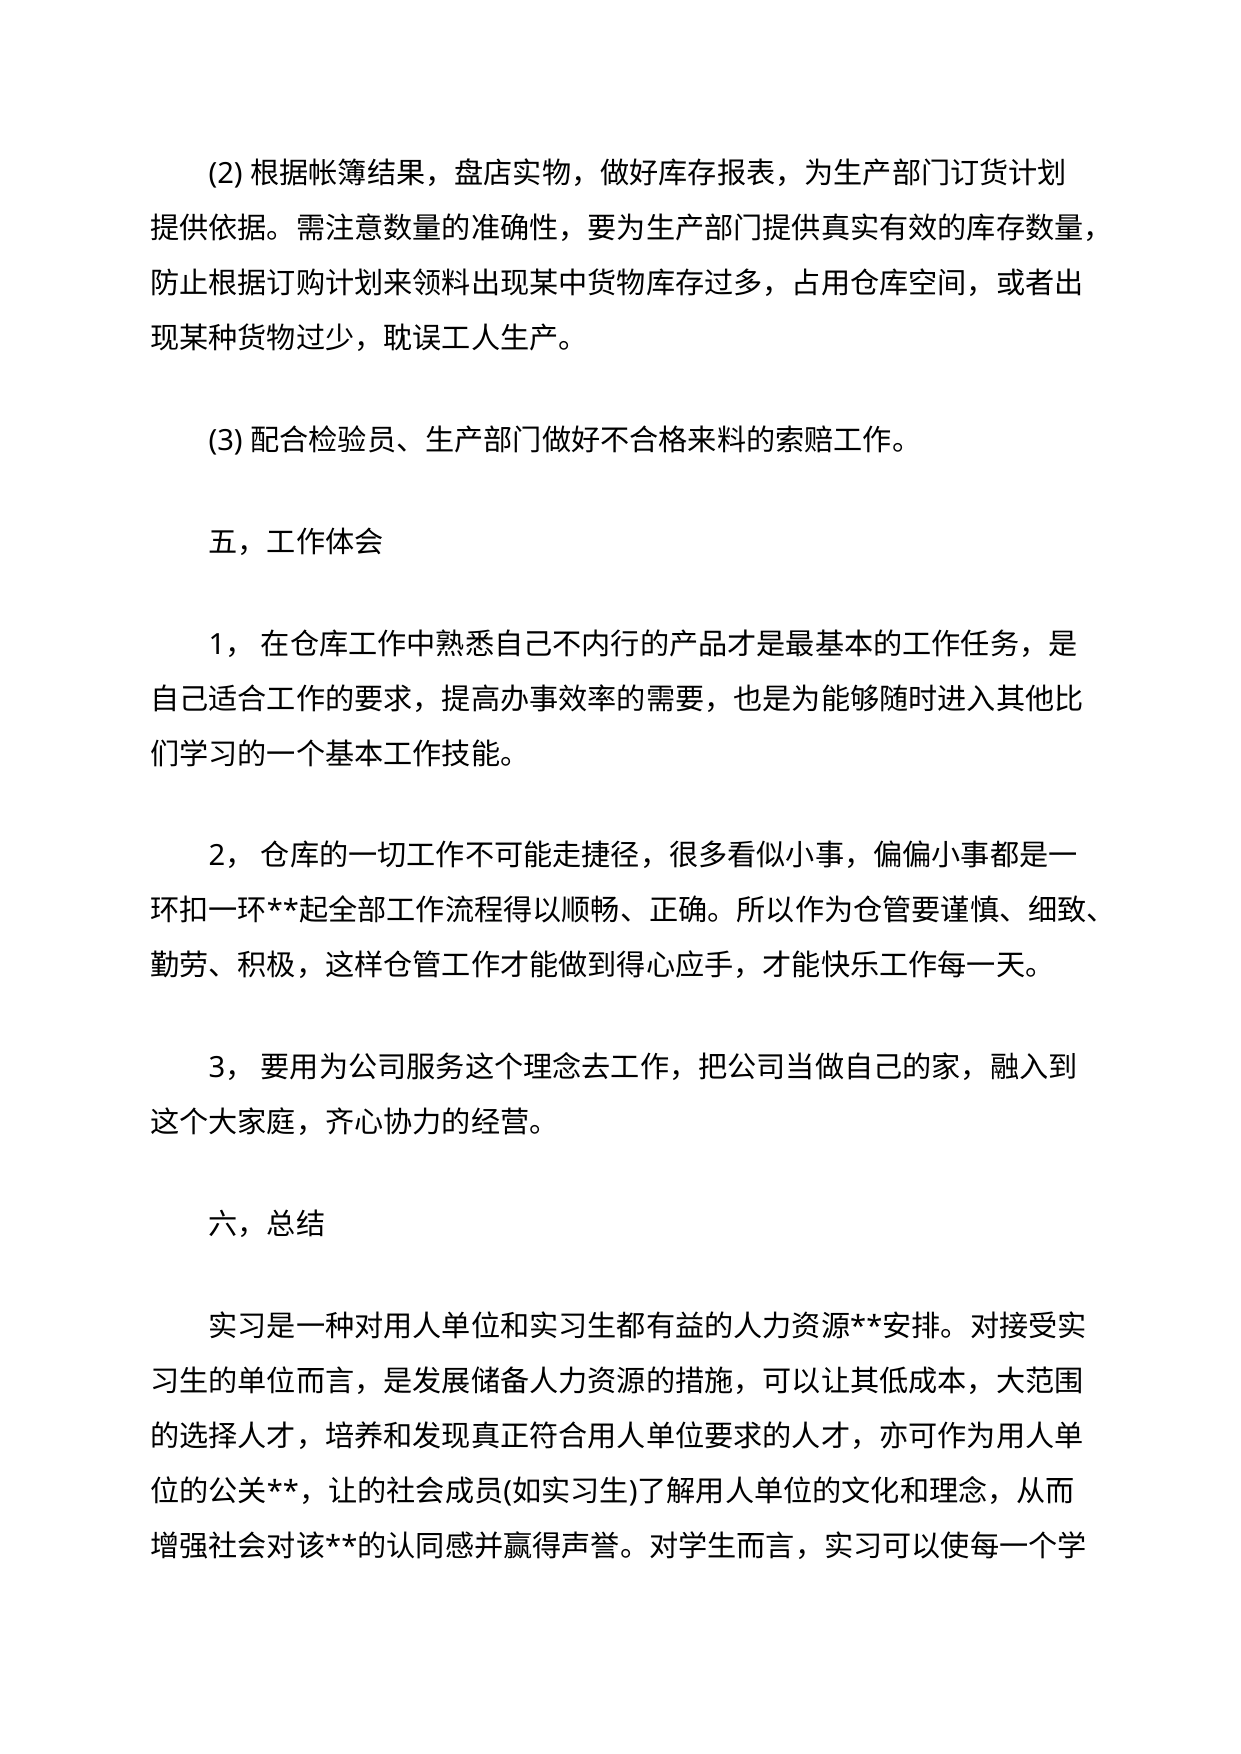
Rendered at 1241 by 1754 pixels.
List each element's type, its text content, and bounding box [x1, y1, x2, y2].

text 1， 在仓库工作中熟悉自己不内行的产品才是最基本的工作任务，是自己适合工作的要求，提高办事效率的需要，也是为能够随时进入其他比们学习的一个基本工作技能。 [150, 620, 1090, 772]
text (3) 配合检验员、生产部门做好不合格来料的索赔工作。 [150, 417, 1090, 459]
text (2) 根据帐簿结果，盘店实物，做好库存报表，为生产部门订货计划提供依据。需注意数量的准确性，要为生产部门提供真实有效的库存数量，防止根据订购计划来领料出现某中货物库存过多，占用仓库空间，或者出现某种货物过少，耽误工人生产。 [150, 150, 1090, 357]
text 2， 仓库的一切工作不可能走捷径，很多看似小事，偏偏小事都是一环扣一环**起全部工作流程得以顺畅、正确。所以作为仓管要谨慎、细致、勤劳、积极，这样仓管工作才能做到得心应手，才能快乐工作每一天。 [150, 832, 1090, 984]
text 3， 要用为公司服务这个理念去工作，把公司当做自己的家，融入到这个大家庭，齐心协力的经营。 [150, 1044, 1090, 1141]
text 六，总结 [150, 1201, 1090, 1243]
text 五，工作体会 [150, 518, 1090, 561]
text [150, 1302, 1090, 1564]
